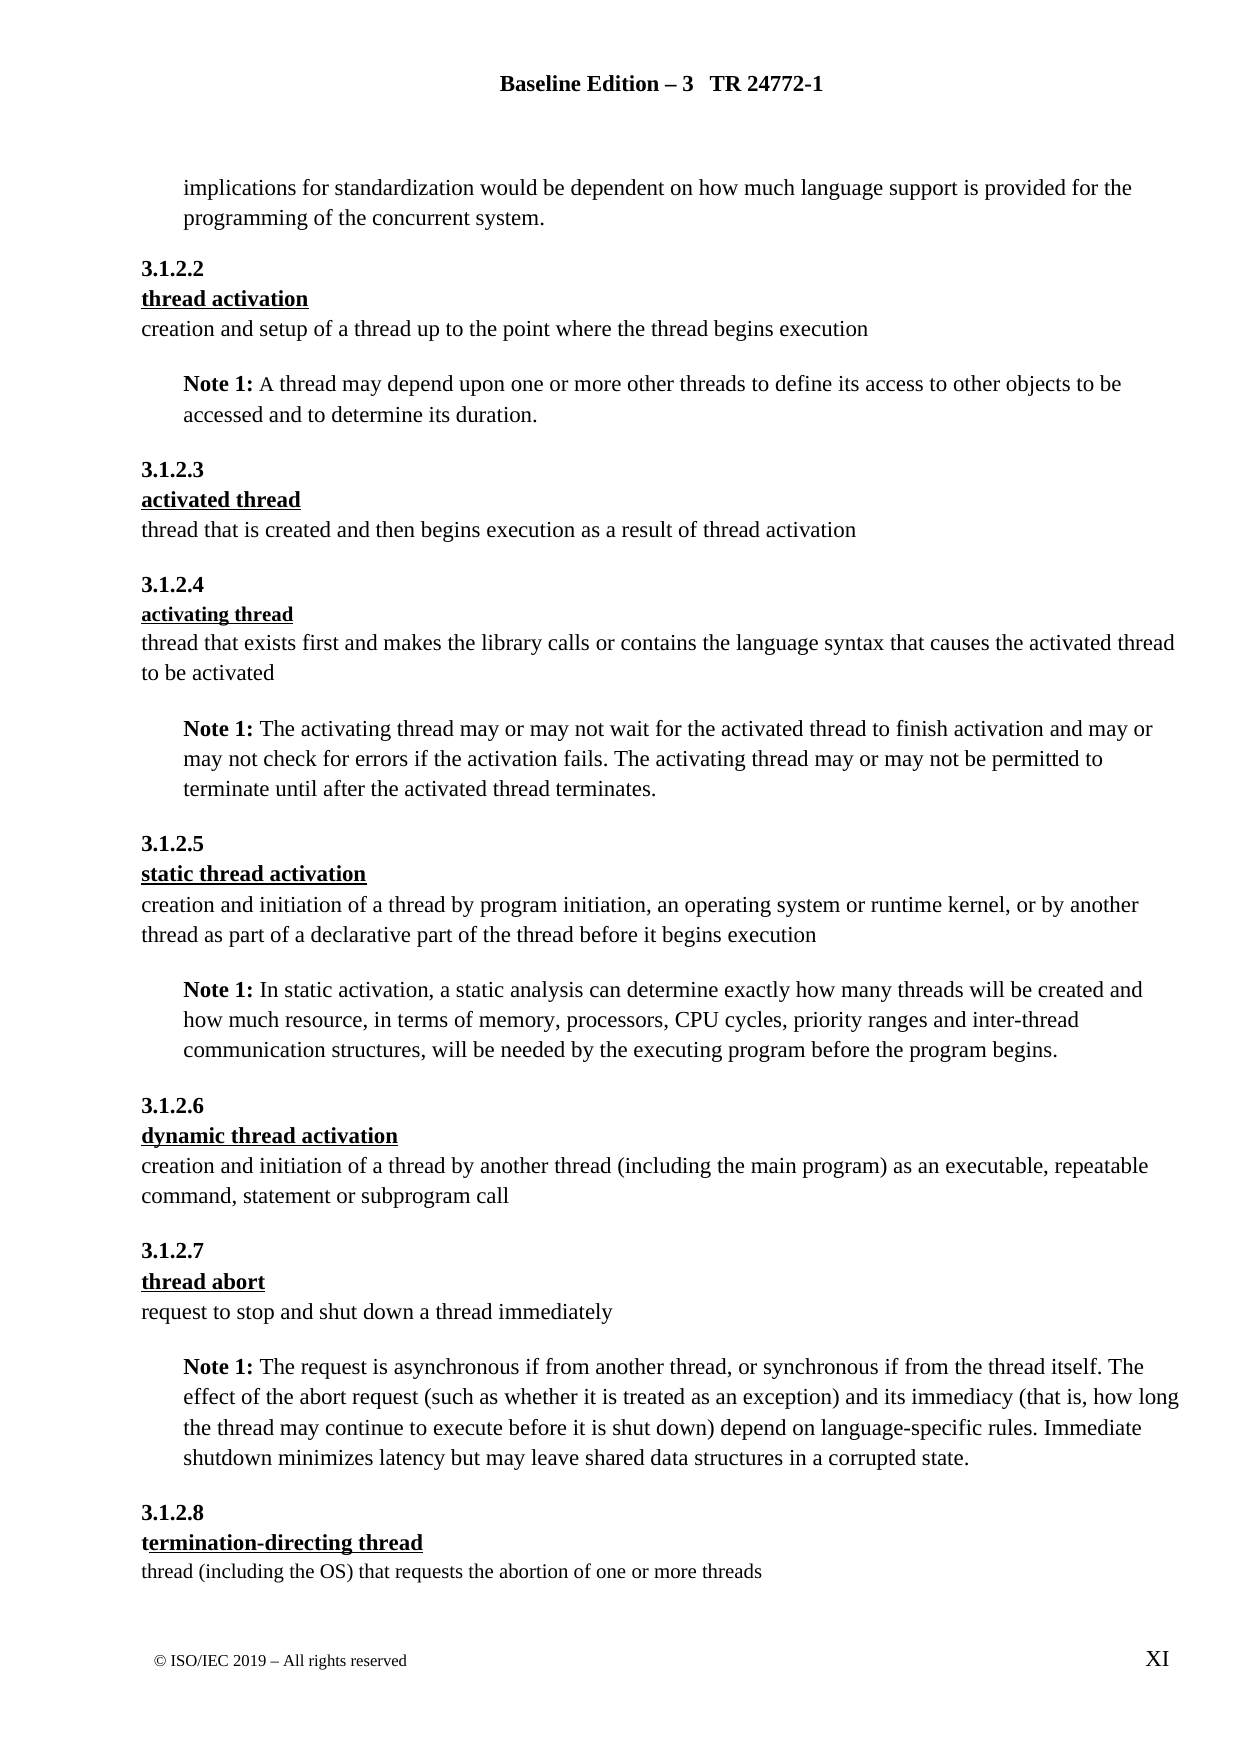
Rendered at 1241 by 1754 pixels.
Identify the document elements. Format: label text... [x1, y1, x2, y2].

text activating thread [141, 602, 1182, 626]
text thread that is created and then begins execution as a result of thread activation [141, 516, 1182, 543]
text 3.1.2.6 [141, 1092, 1182, 1118]
text termination-directing thread [141, 1529, 1182, 1556]
text thread activation [141, 285, 1182, 311]
text thread abort [141, 1268, 1182, 1294]
text Note 1: The activating thread may or may not wait for the activated thread to finish activation and may or may not check for errors if the activation fails. The activating thread may or may not be permitted to terminate until after the activated thread terminates. [183, 715, 1182, 801]
text creation and initiation of a thread by another thread (including the main program) as an executable, repeatable command, statement or subprogram call [141, 1152, 1182, 1209]
text 3.1.2.7 [141, 1238, 1182, 1264]
text Note 1: The request is asynchronous if from another thread, or synchronous if from the thread itself. The effect of the abort request (such as whether it is treated as an exception) and its immediacy (that is, how long the thread may continue to execute before it is shut down) depend on language-specific rules. Immediate shutdown minimizes latency but may leave shared data structures in a corrupted state. [183, 1353, 1182, 1470]
text 3.1.2.4 [141, 571, 1182, 598]
text creation and setup of a thread up to the point where the thread begins execution [141, 315, 1182, 342]
text dynamic thread activation [141, 1122, 1182, 1148]
text request to stop and shut down a thread immediately [141, 1298, 1182, 1324]
text 3.1.2.2 [141, 255, 1182, 281]
text creation and initiation of a thread by program initiation, an operating system or runtime kernel, or by another thread as part of a declarative part of the thread before it begins execution [141, 891, 1182, 947]
text Note 1: In static activation, a static analysis can determine exactly how many threads will be created and how much resource, in terms of memory, processors, CPU cycles, priority ranges and inter-thread communication structures, will be needed by the executing program before the program begins. [183, 976, 1182, 1063]
text 3.1.2.5 [141, 830, 1182, 857]
text thread (including the OS) that requests the abortion of one or more threads [141, 1559, 1182, 1583]
text activated thread [141, 486, 1182, 512]
text thread that exists first and makes the library calls or contains the language syntax that causes the activated thread to be activated [141, 629, 1182, 686]
text Note 1: A thread may depend upon one or more other threads to define its access to other objects to be accessed and to determine its duration. [183, 370, 1182, 427]
text static thread activation [141, 861, 1182, 887]
text 3.1.2.3 [141, 456, 1182, 482]
text 3.1.2.8 [141, 1499, 1182, 1525]
